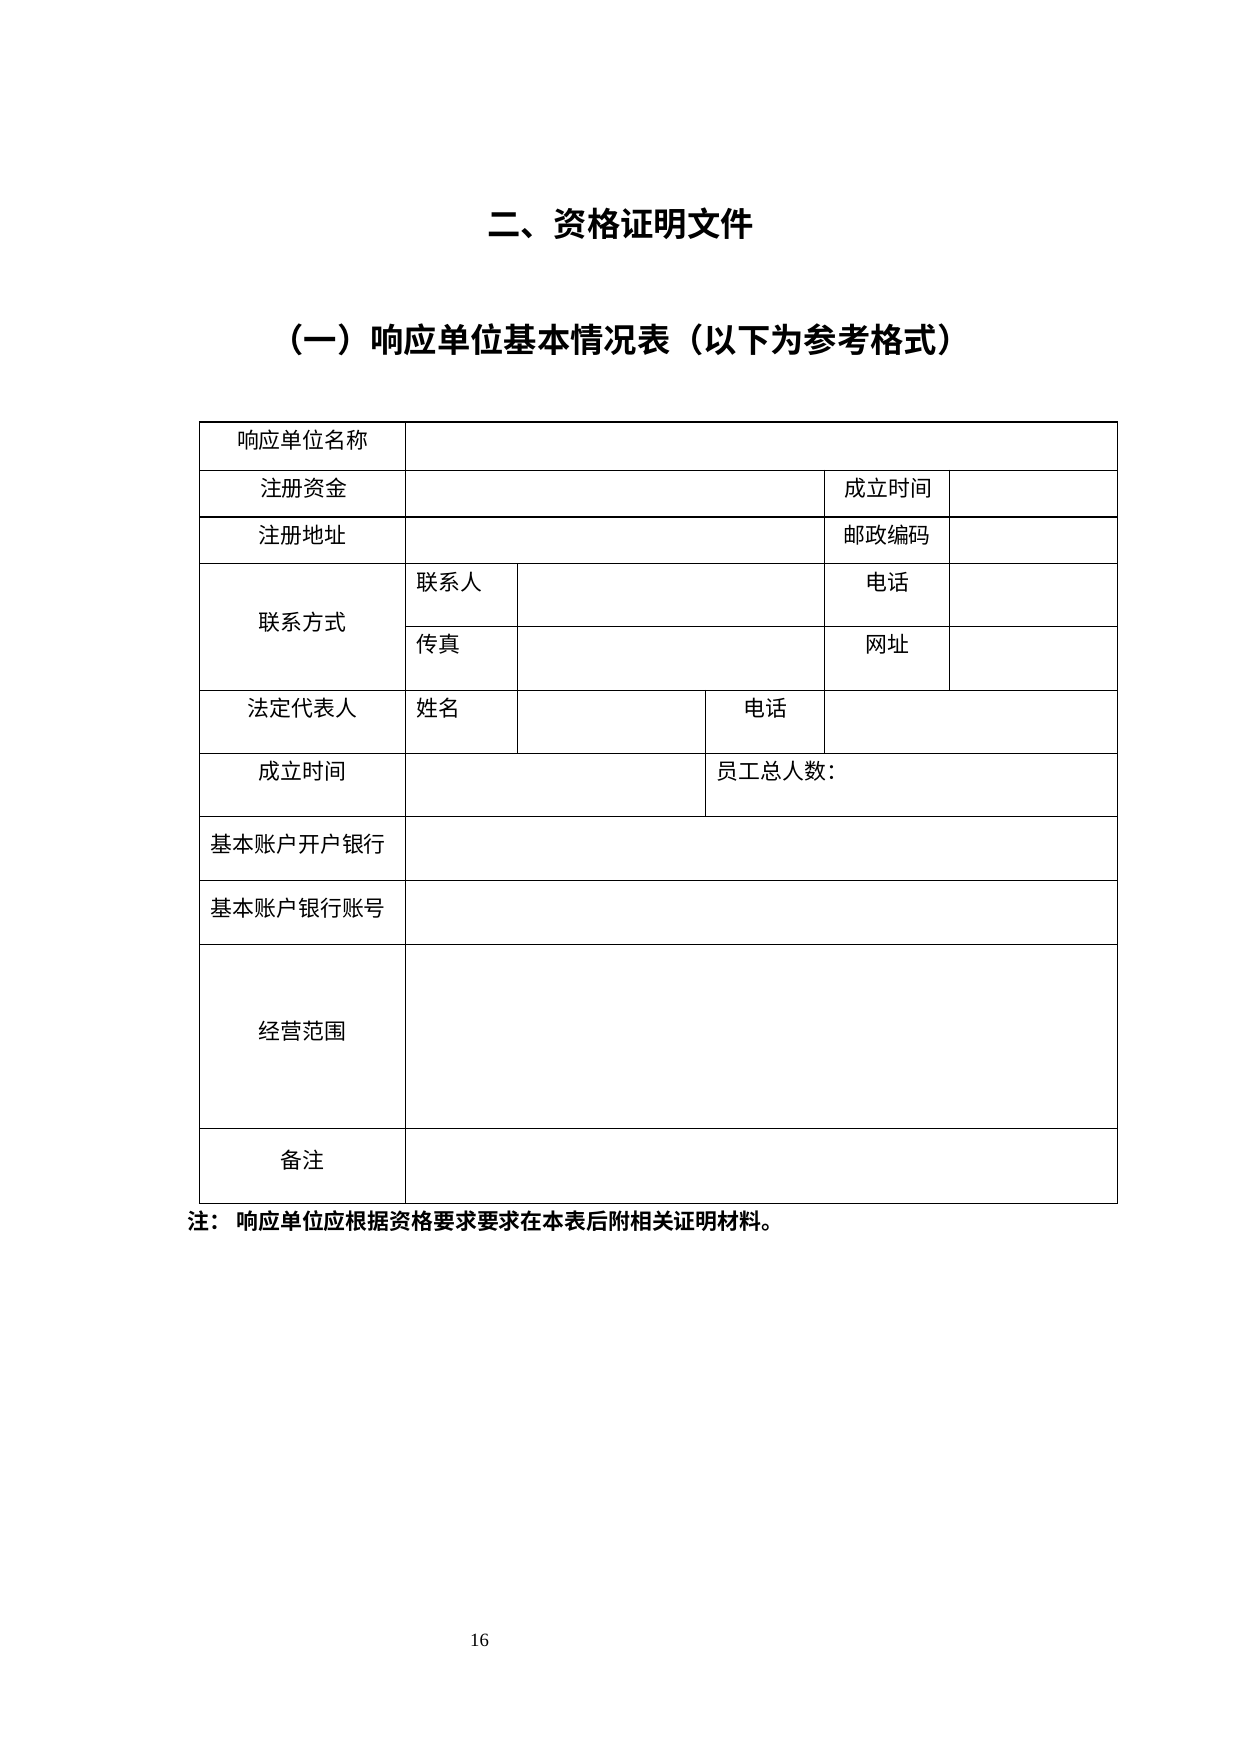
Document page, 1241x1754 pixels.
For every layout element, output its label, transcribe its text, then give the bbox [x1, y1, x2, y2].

table_cell [950, 471, 1117, 516]
table_cell 经营范围 [200, 945, 405, 1128]
table_header [406, 423, 1117, 469]
table_cell [406, 754, 705, 816]
table_cell 基本账户开户银行 [200, 817, 405, 880]
table_cell [518, 627, 824, 690]
table_cell 法定代表人 [200, 691, 405, 752]
subtitle 二、资格证明文件 [187, 189, 1053, 254]
table_cell [950, 627, 1117, 690]
table_cell 联系方式 [200, 564, 405, 690]
table_cell [950, 564, 1117, 626]
table_cell 注册资金 [200, 471, 405, 516]
table_cell [825, 691, 1117, 752]
table_cell [518, 564, 824, 626]
table_cell [950, 518, 1117, 563]
table_cell 姓名 [406, 691, 517, 752]
table_cell [518, 691, 705, 752]
table_cell 网址 [825, 627, 949, 690]
table_cell 电话 [825, 564, 949, 626]
subtitle （一）响应单位基本情况表（以下为参考格式） [187, 305, 1053, 370]
table_cell [406, 471, 824, 516]
table_cell [406, 945, 1117, 1128]
table_cell 邮政编码 [825, 518, 949, 563]
table_cell 备注 [200, 1129, 405, 1202]
table_cell 传真 [406, 627, 517, 690]
table_cell 联系人 [406, 564, 517, 626]
table_cell 员工总人数： [706, 754, 1117, 816]
table_cell [406, 1129, 1117, 1202]
table_cell 成立时间 [200, 754, 405, 816]
text 注： 响应单位应根据资格要求要求在本表后附相关证明材料。 [187, 1203, 1053, 1236]
table_cell [406, 881, 1117, 944]
table_header 响应单位名称 [200, 423, 405, 469]
table_cell 成立时间 [825, 471, 949, 516]
table_cell [406, 518, 824, 563]
table_cell 注册地址 [200, 518, 405, 563]
table_cell [406, 817, 1117, 880]
table_cell 电话 [706, 691, 824, 752]
table_cell 基本账户银行账号 [200, 881, 405, 944]
